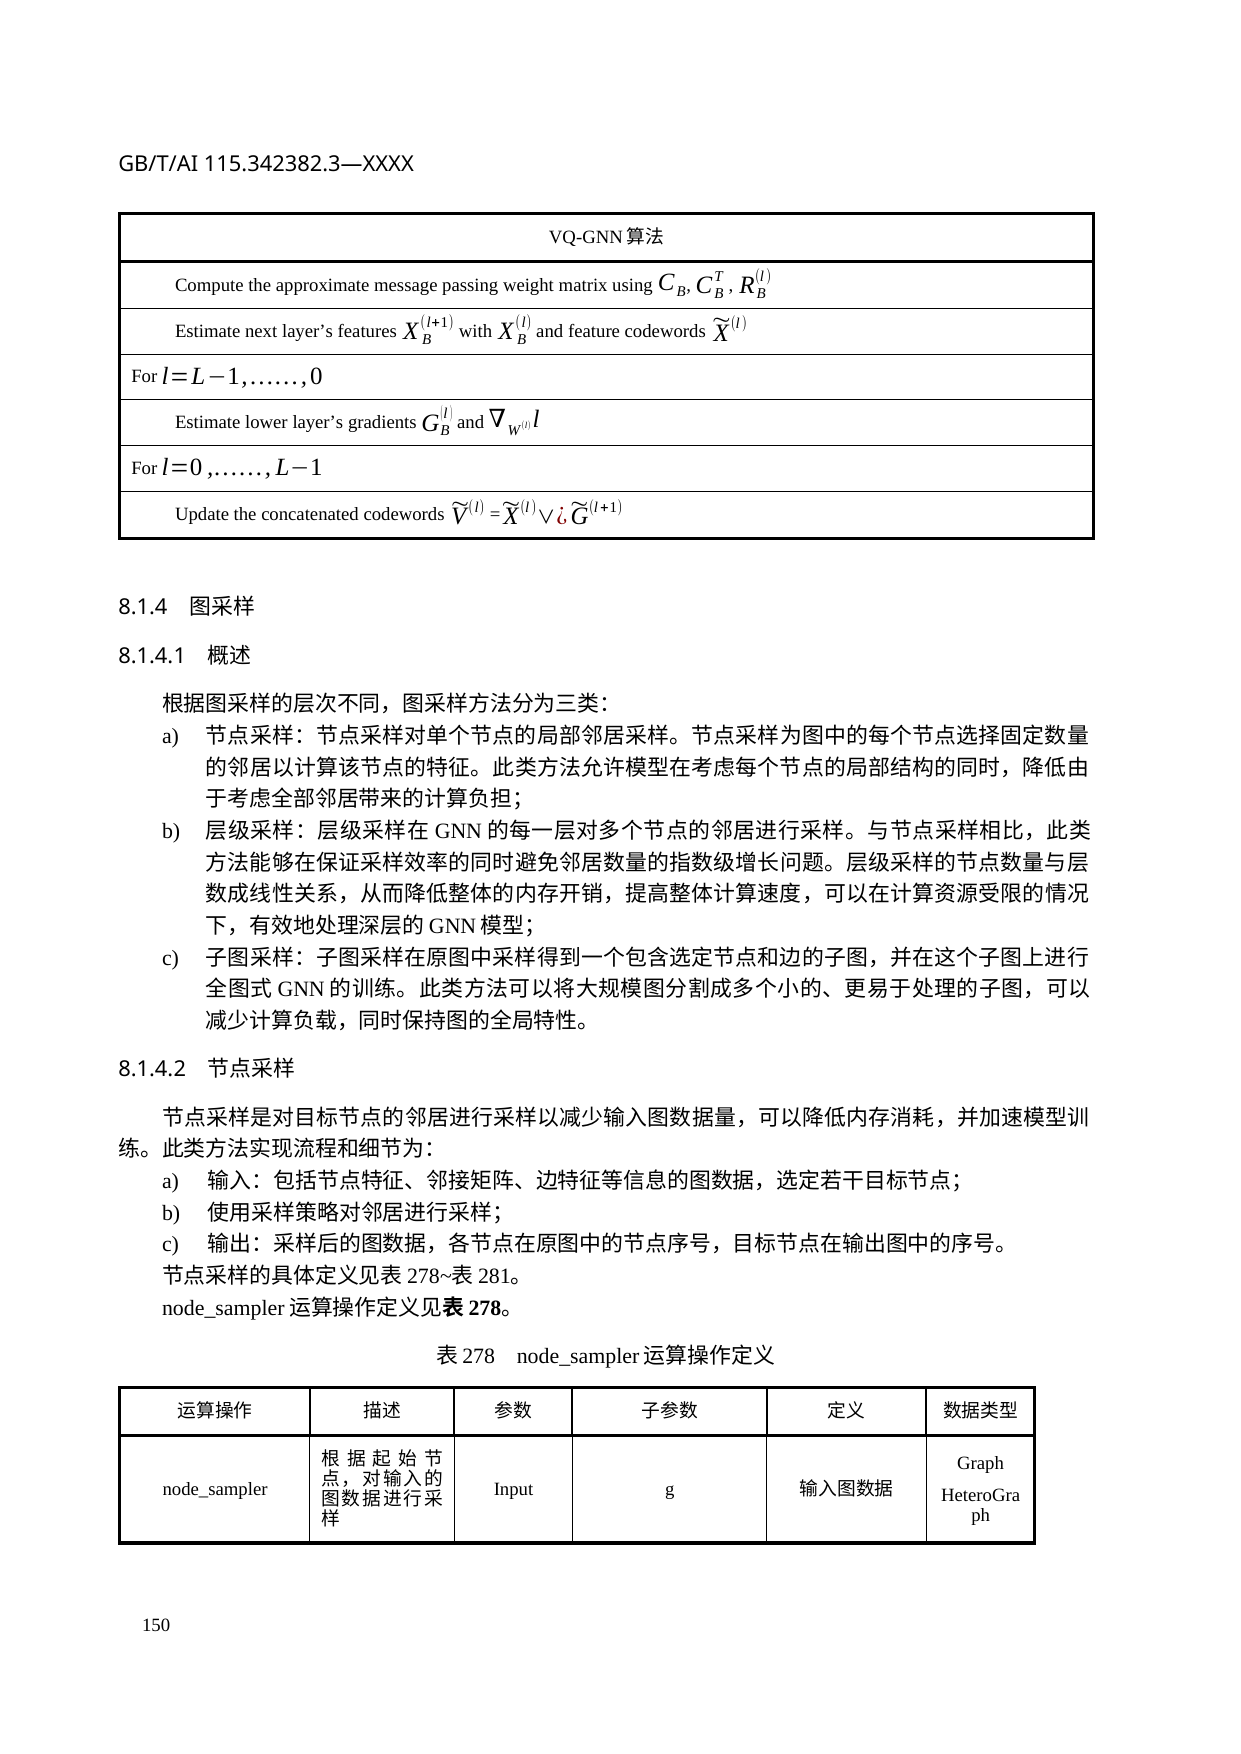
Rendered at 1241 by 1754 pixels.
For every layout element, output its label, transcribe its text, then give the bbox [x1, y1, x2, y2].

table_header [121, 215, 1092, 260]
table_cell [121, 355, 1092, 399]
text 概述 [118, 637, 1092, 670]
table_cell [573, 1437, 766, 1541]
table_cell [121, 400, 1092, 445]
list 输出：采样后的图数据，各节点在原图中的节点序号，目标节点在输出图中的序号。 [162, 1226, 1092, 1258]
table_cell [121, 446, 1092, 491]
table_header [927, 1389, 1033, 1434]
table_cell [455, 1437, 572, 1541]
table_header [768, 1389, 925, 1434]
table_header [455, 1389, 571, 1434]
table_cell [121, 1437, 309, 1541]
text 根据图采样的层次不同，图采样方法分为三类： [118, 686, 1092, 718]
text 表218 node_sampler运算操作定义 [118, 1337, 1092, 1370]
list 使用采样策略对邻居进行采样； [162, 1194, 1092, 1226]
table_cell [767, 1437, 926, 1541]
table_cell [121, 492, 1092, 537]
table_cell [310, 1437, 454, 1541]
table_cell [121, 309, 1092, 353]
list 节点采样：节点采样对单个节点的局部邻居采样。节点采样为图中的每个节点选择固定数量的邻居以计算该节点的特征。此类方法允许模型在考虑每个节点的局部结构的同时，降低由于考虑全部邻居带来的计算负担； [162, 718, 1092, 813]
text node_sampler运算操作定义见表218。 [118, 1289, 1092, 1321]
list 输入：包括节点特征、邻接矩阵、边特征等信息的图数据，选定若干目标节点； [162, 1163, 1092, 1194]
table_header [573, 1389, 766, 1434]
text 节点采样 [118, 1051, 1092, 1083]
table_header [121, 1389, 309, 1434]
list 子图采样：子图采样在原图中采样得到一个包含选定节点和边的子图，并在这个子图上进行全图式GNN的训练。此类方法可以将大规模图分割成多个小的、更易于处理的子图，可以减少计算负载，同时保持图的全局特性。 [162, 939, 1092, 1034]
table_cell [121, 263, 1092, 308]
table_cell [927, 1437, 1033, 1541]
list 层级采样：层级采样在GNN的每一层对多个节点的邻居进行采样。与节点采样相比，此类方法能够在保证采样效率的同时避免邻居数量的指数级增长问题。层级采样的节点数量与层数成线性关系，从而降低整体的内存开销，提高整体计算速度，可以在计算资源受限的情况下，有效地处理深层的GNN模型； [162, 813, 1092, 939]
text 节点采样是对目标节点的邻居进行采样以减少输入图数据量，可以降低内存消耗，并加速模型训练。此类方法实现流程和细节为： [118, 1099, 1092, 1163]
text 节点采样的具体定义见表218~表220。 [118, 1258, 1092, 1289]
text 图采样 [118, 589, 1092, 621]
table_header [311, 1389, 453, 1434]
